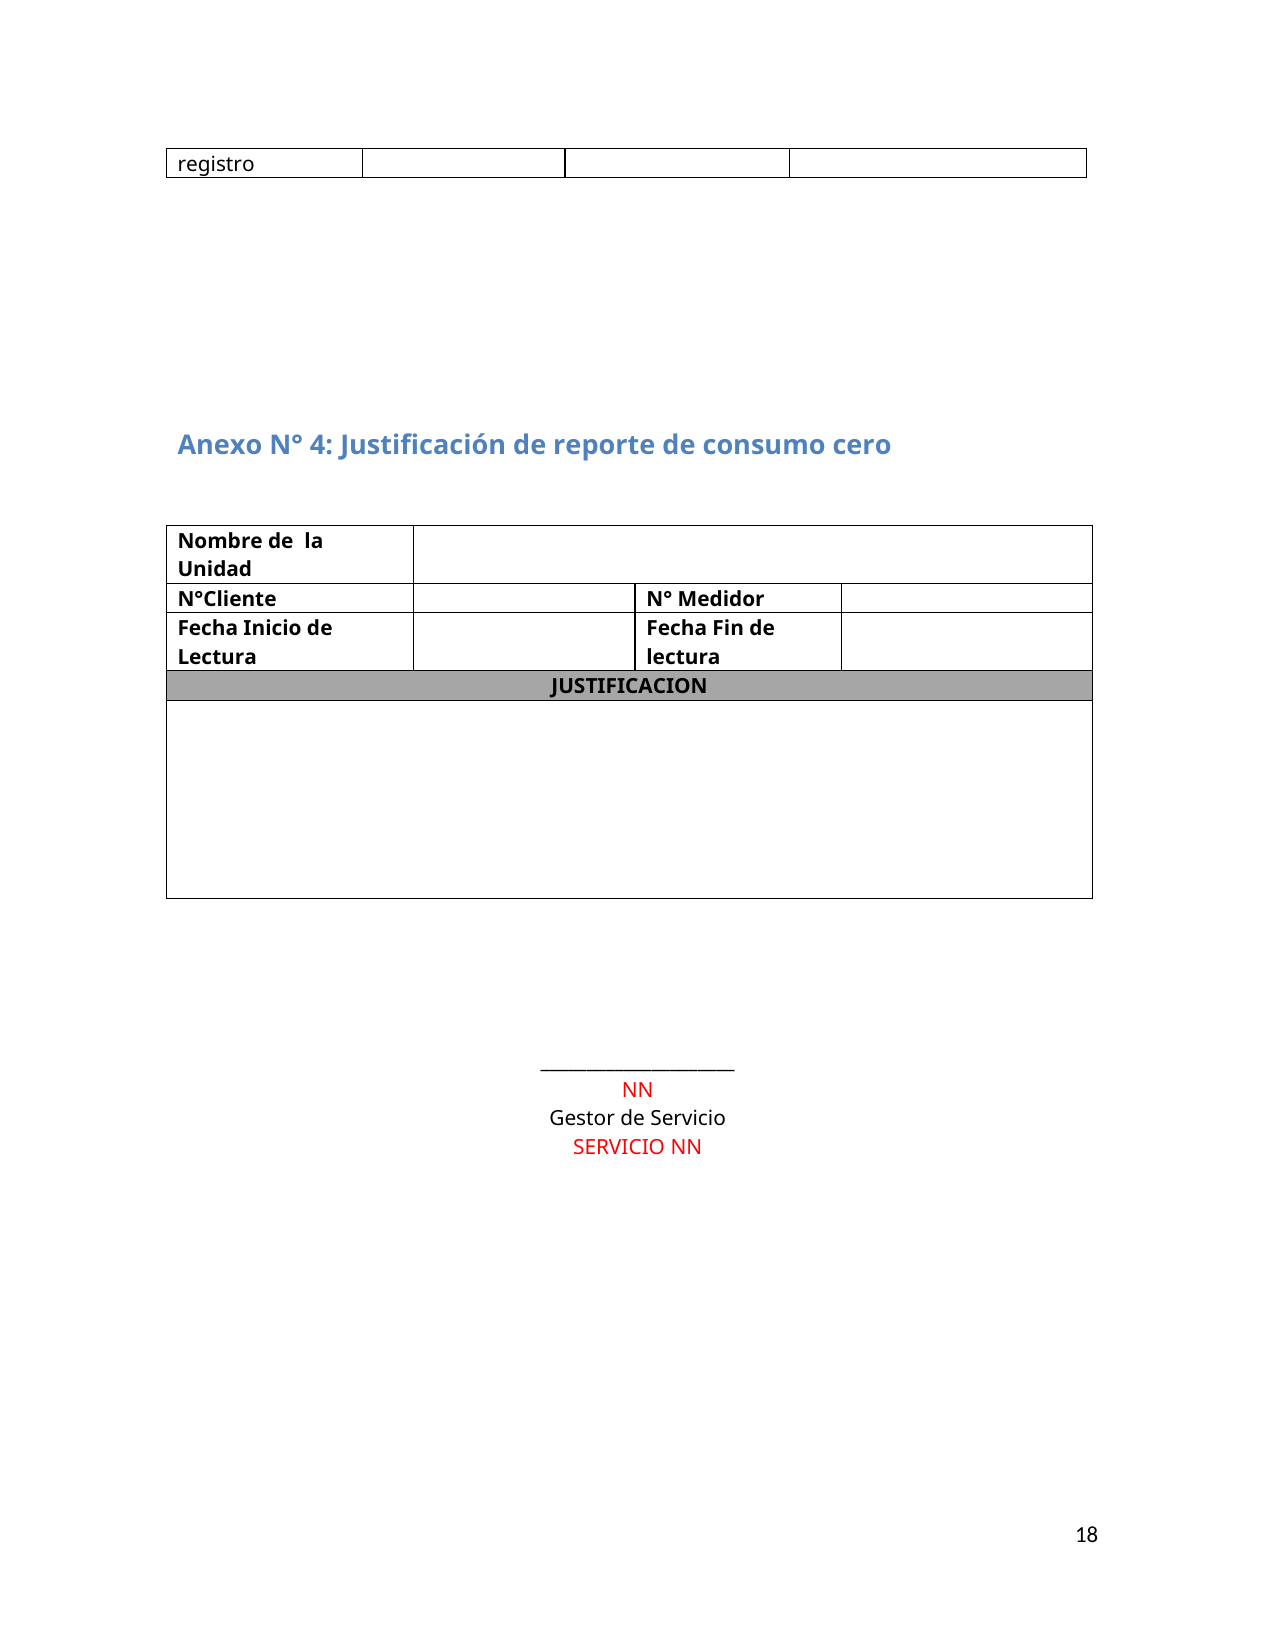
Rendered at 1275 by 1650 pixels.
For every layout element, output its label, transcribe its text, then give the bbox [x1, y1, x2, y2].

text _____________________ [177, 1047, 1098, 1075]
table_cell N° Medidor [636, 584, 841, 612]
table_cell Fecha Fin de lectura [636, 613, 841, 670]
table_cell [414, 584, 634, 612]
table_cell N°Cliente [167, 584, 413, 612]
text NN [177, 1075, 1098, 1103]
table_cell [167, 149, 362, 177]
text Gestor de Servicio [177, 1103, 1098, 1132]
table_cell JUSTIFICACION [167, 671, 1092, 700]
table_cell [842, 584, 1092, 612]
table_cell [566, 149, 789, 177]
table_cell [842, 613, 1092, 670]
table_header Nombre de la Unidad [167, 526, 413, 583]
table_cell [414, 613, 634, 670]
table_cell Fecha Inicio de Lectura [167, 613, 413, 670]
table_cell [790, 149, 1086, 177]
text SERVICIO NN [177, 1132, 1098, 1160]
table_cell [363, 149, 564, 177]
table_cell [167, 701, 1092, 898]
table_header [414, 526, 1092, 583]
subtitle Anexo N° 4: Justificación de reporte de consumo cero [177, 426, 1098, 463]
